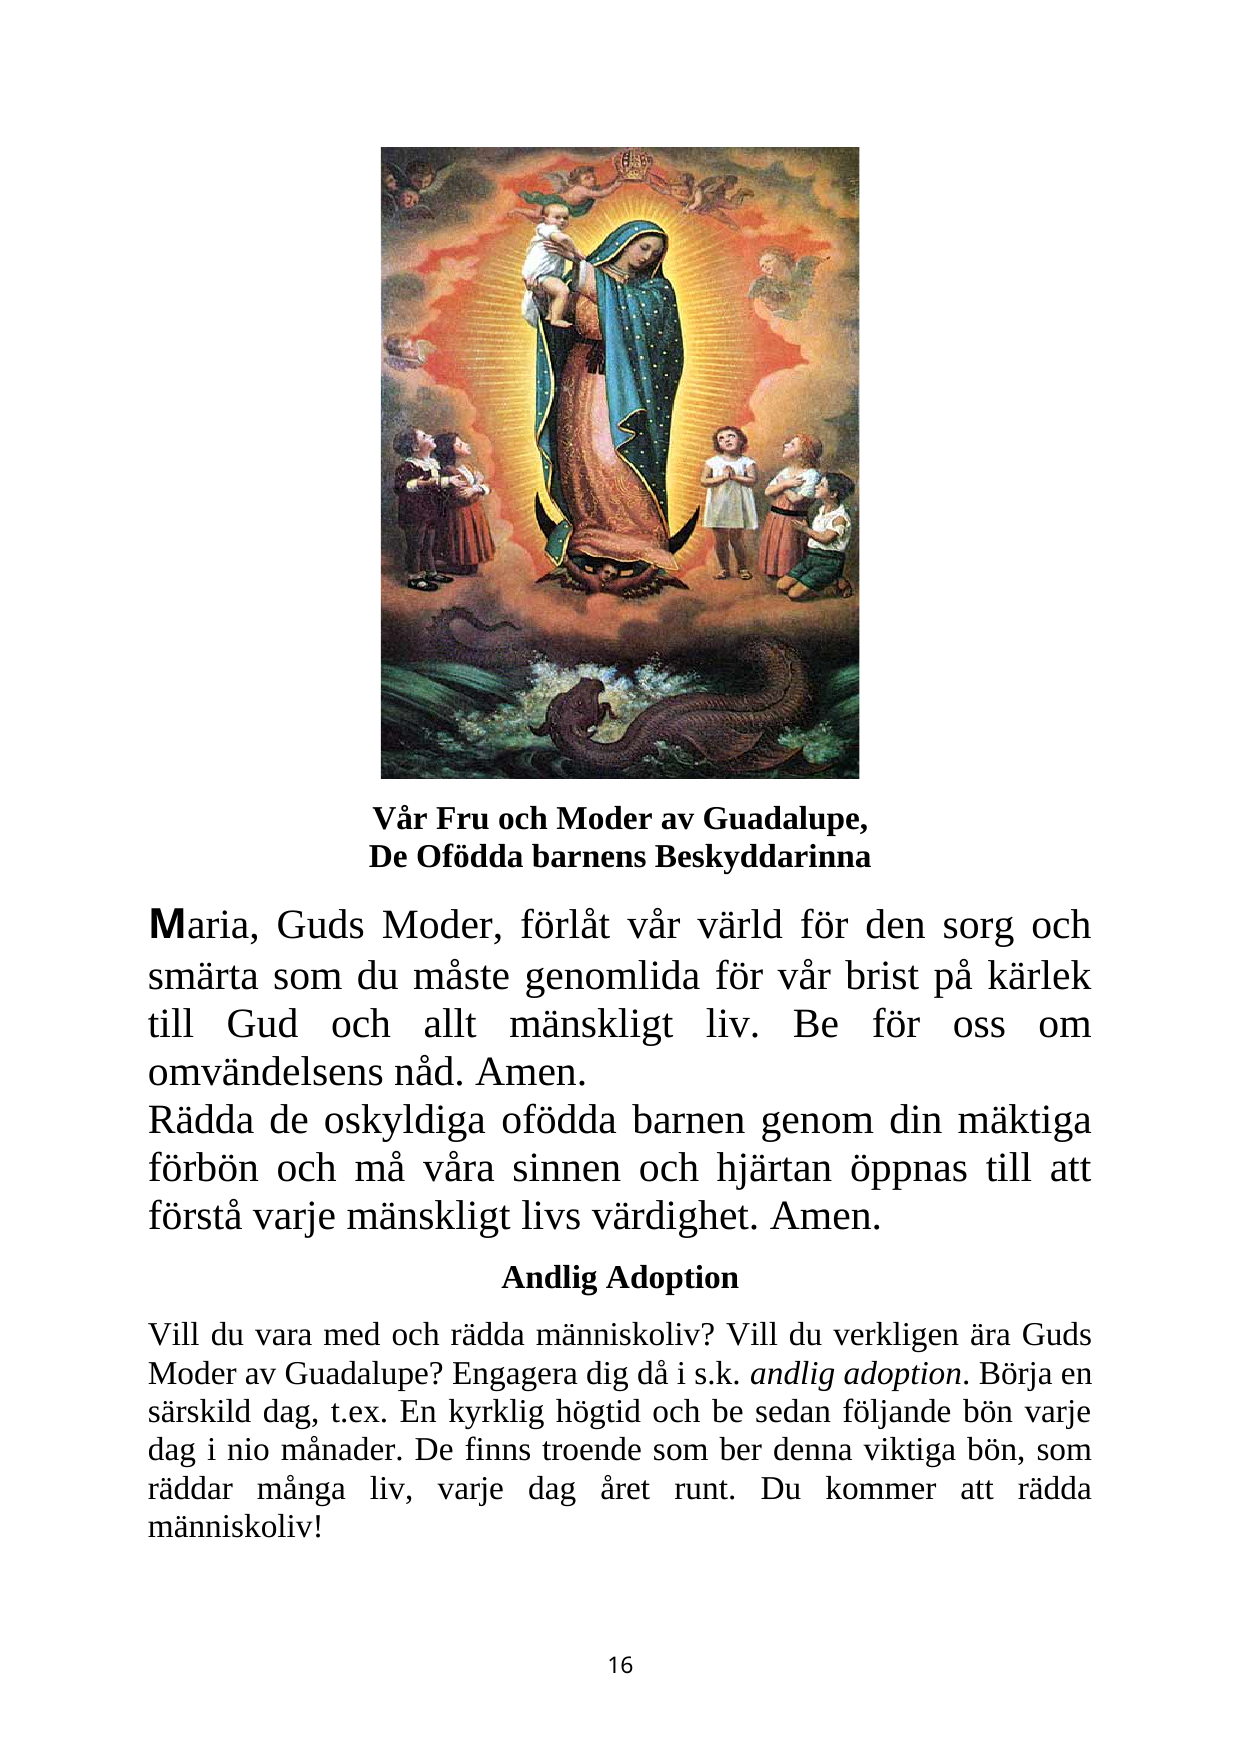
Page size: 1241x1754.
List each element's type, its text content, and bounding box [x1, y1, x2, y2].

text Maria, Guds Moder, förlåt vår värld för den sorg och smärta som du måste genomlida för vår brist på kärlek till Gud och allt mänskligt liv. Be för oss om omvändelsens nåd. Amen. [148, 894, 1093, 1094]
text Rädda de oskyldiga ofödda barnen genom din mäktiga förbön och må våra sinnen och hjärtan öppnas till att förstå varje mänskligt livs värdighet. Amen. [148, 1094, 1093, 1238]
text Andlig Adoption [148, 1257, 1093, 1296]
text De Ofödda barnens Beskyddarinna [148, 836, 1093, 874]
text Vill du vara med och rädda människoliv? Vill du verkligen ära Guds Moder av Guadalupe? Engagera dig då i s.k. andlig adoption. Börja en särskild dag, t.ex. En kyrklig högtid och be sedan följande bön varje dag i nio månader. De finns troende som ber denna viktiga bön, som räddar många liv, varje dag året runt. Du kommer att rädda människoliv! [148, 1315, 1093, 1545]
picture [380, 147, 860, 779]
text Vår Fru och Moder av Guadalupe, [148, 798, 1093, 836]
